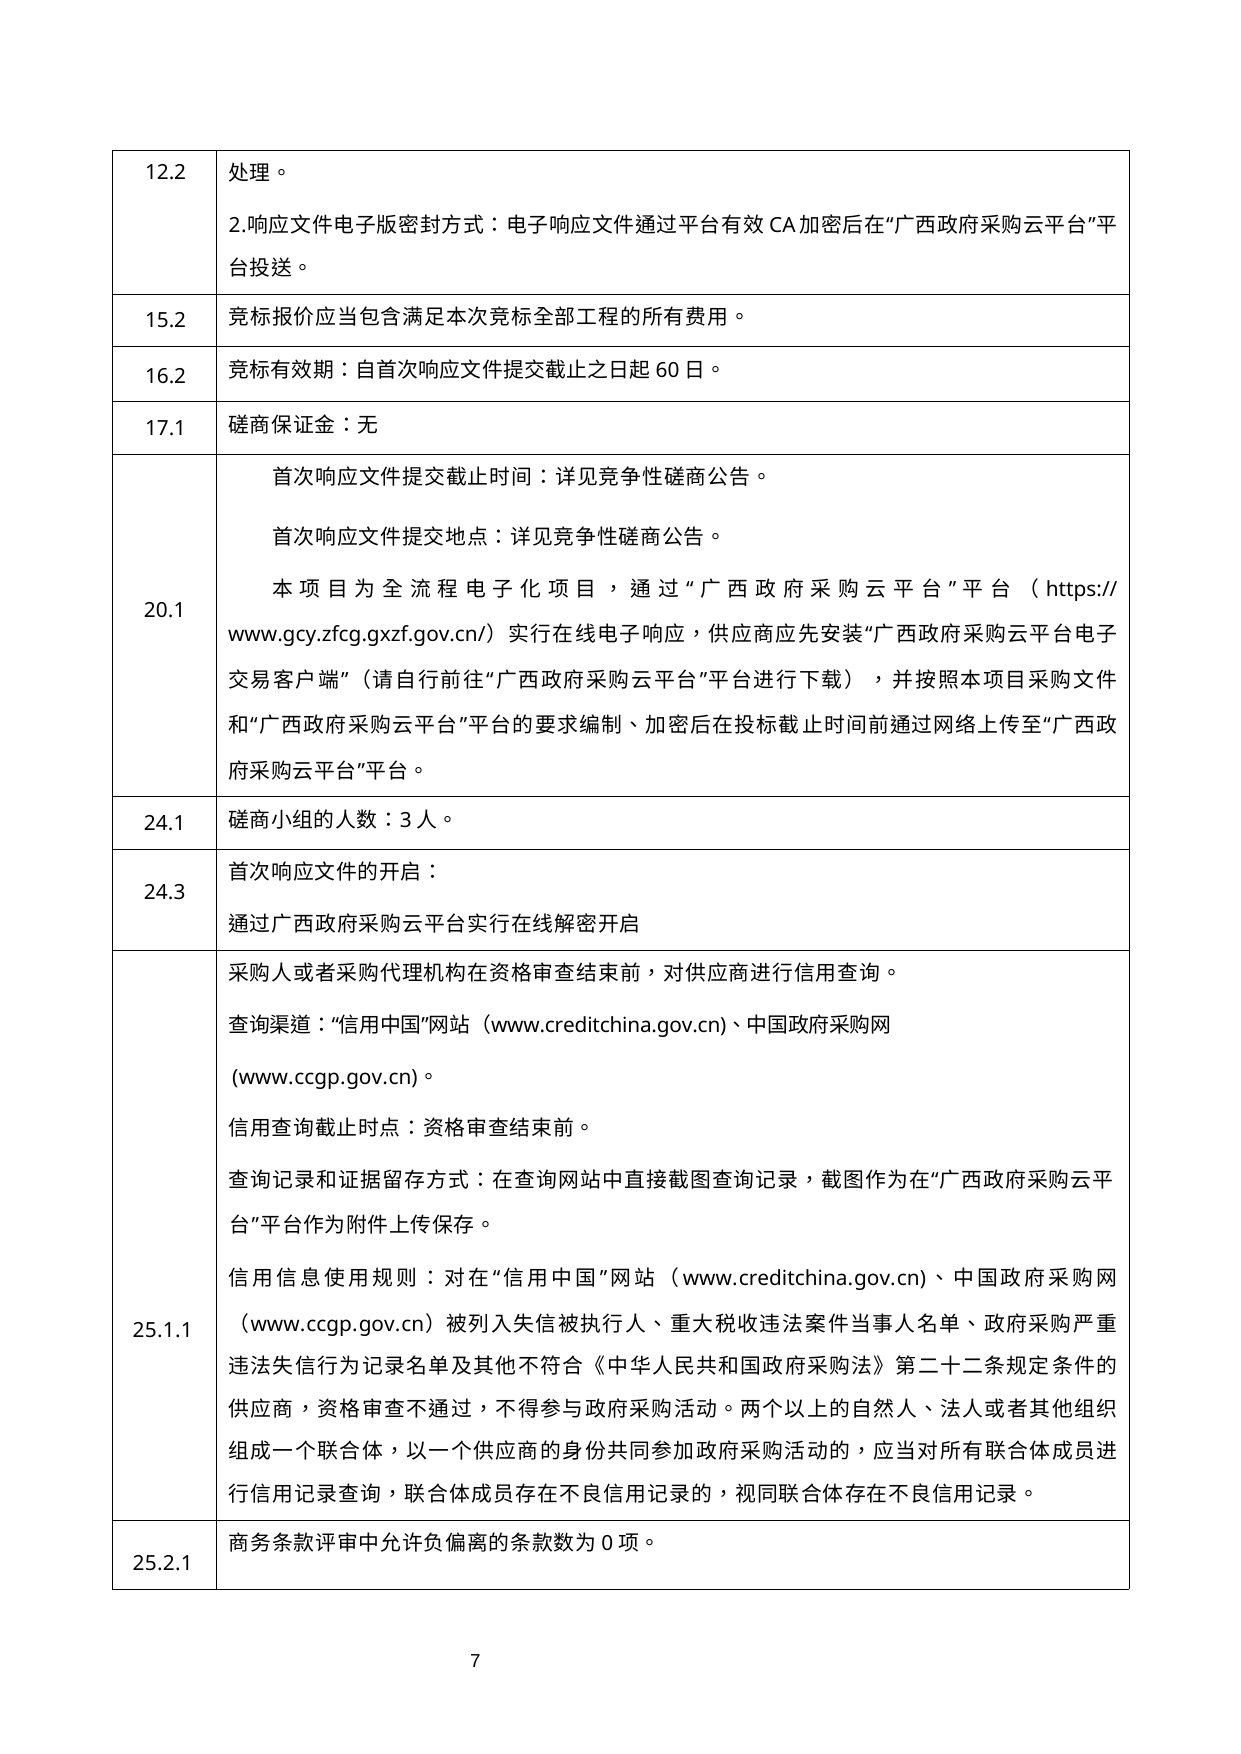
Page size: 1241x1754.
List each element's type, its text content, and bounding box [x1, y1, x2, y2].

table_cell 竞标报价应当包含满足本次竞标全部工程的所有费用。 [217, 295, 1129, 346]
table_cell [217, 1521, 1129, 1589]
table_cell 25.2.1 [113, 1521, 216, 1589]
table_cell 12.2 [113, 151, 216, 293]
table_cell 首次响应文件提交截止时间：详见竞争性磋商公告。 首次响应文件提交地点：详见竞争性磋商公告。 本项目为全流程电子化项目，通过“广西政府采购云平台”平台（https://www.gcy.zfcg.gxzf.gov.cn/）实行在线电子响应，供应商应先安装“广西政府采购云平台电子交易客户端”（请自行前往“广西政府采购云平台”平台进行下载），并按照本项目采购文件和“广西政府采购云平台”平台的要求编制、加密后在投标截止时间前通过网络上传至“广西政府采购云平台”平台。 [217, 455, 1129, 796]
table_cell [217, 151, 1129, 293]
table_cell 15.2 [113, 295, 216, 346]
table_cell 磋商保证金：无 [217, 402, 1129, 453]
table_cell 16.2 [113, 347, 216, 401]
table_cell 采购人或者采购代理机构在资格审查结束前，对供应商进行信用查询。 查询渠道：“信用中国”网站（www.creditchina.gov.cn)、中国政府采购网 (www.ccgp.gov.cn)。 信用查询截止时点：资格审查结束前。 查询记录和证据留存方式：在查询网站中直接截图查询记录，截图作为在“广西政府采购云平台”平台作为附件上传保存。 信用信息使用规则：对在“信用中国”网站（www.creditchina.gov.cn)、中国政府采购网（www.ccgp.gov.cn）被列入失信被执行人、重大税收违法案件当事人名单、政府采购严重违法失信行为记录名单及其他不符合《中华人民共和国政府采购法》第二十二条规定条件的供应商，资格审查不通过，不得参与政府采购活动。两个以上的自然人、法人或者其他组织组成一个联合体，以一个供应商的身份共同参加政府采购活动的，应当对所有联合体成员进行信用记录查询，联合体成员存在不良信用记录的，视同联合体存在不良信用记录。 [217, 951, 1129, 1519]
table_cell 20.1 [113, 455, 216, 796]
table_cell 磋商小组的人数：3人。 [217, 797, 1129, 849]
table_cell 首次响应文件的开启： 通过广西政府采购云平台实行在线解密开启 [217, 850, 1129, 950]
table_cell 25.1.1 [113, 951, 216, 1519]
table_cell 17.1 [113, 402, 216, 453]
table_cell 24.3 [113, 850, 216, 950]
table_cell 24.1 [113, 797, 216, 849]
table_cell 竞标有效期：自首次响应文件提交截止之日起60日。 [217, 347, 1129, 401]
